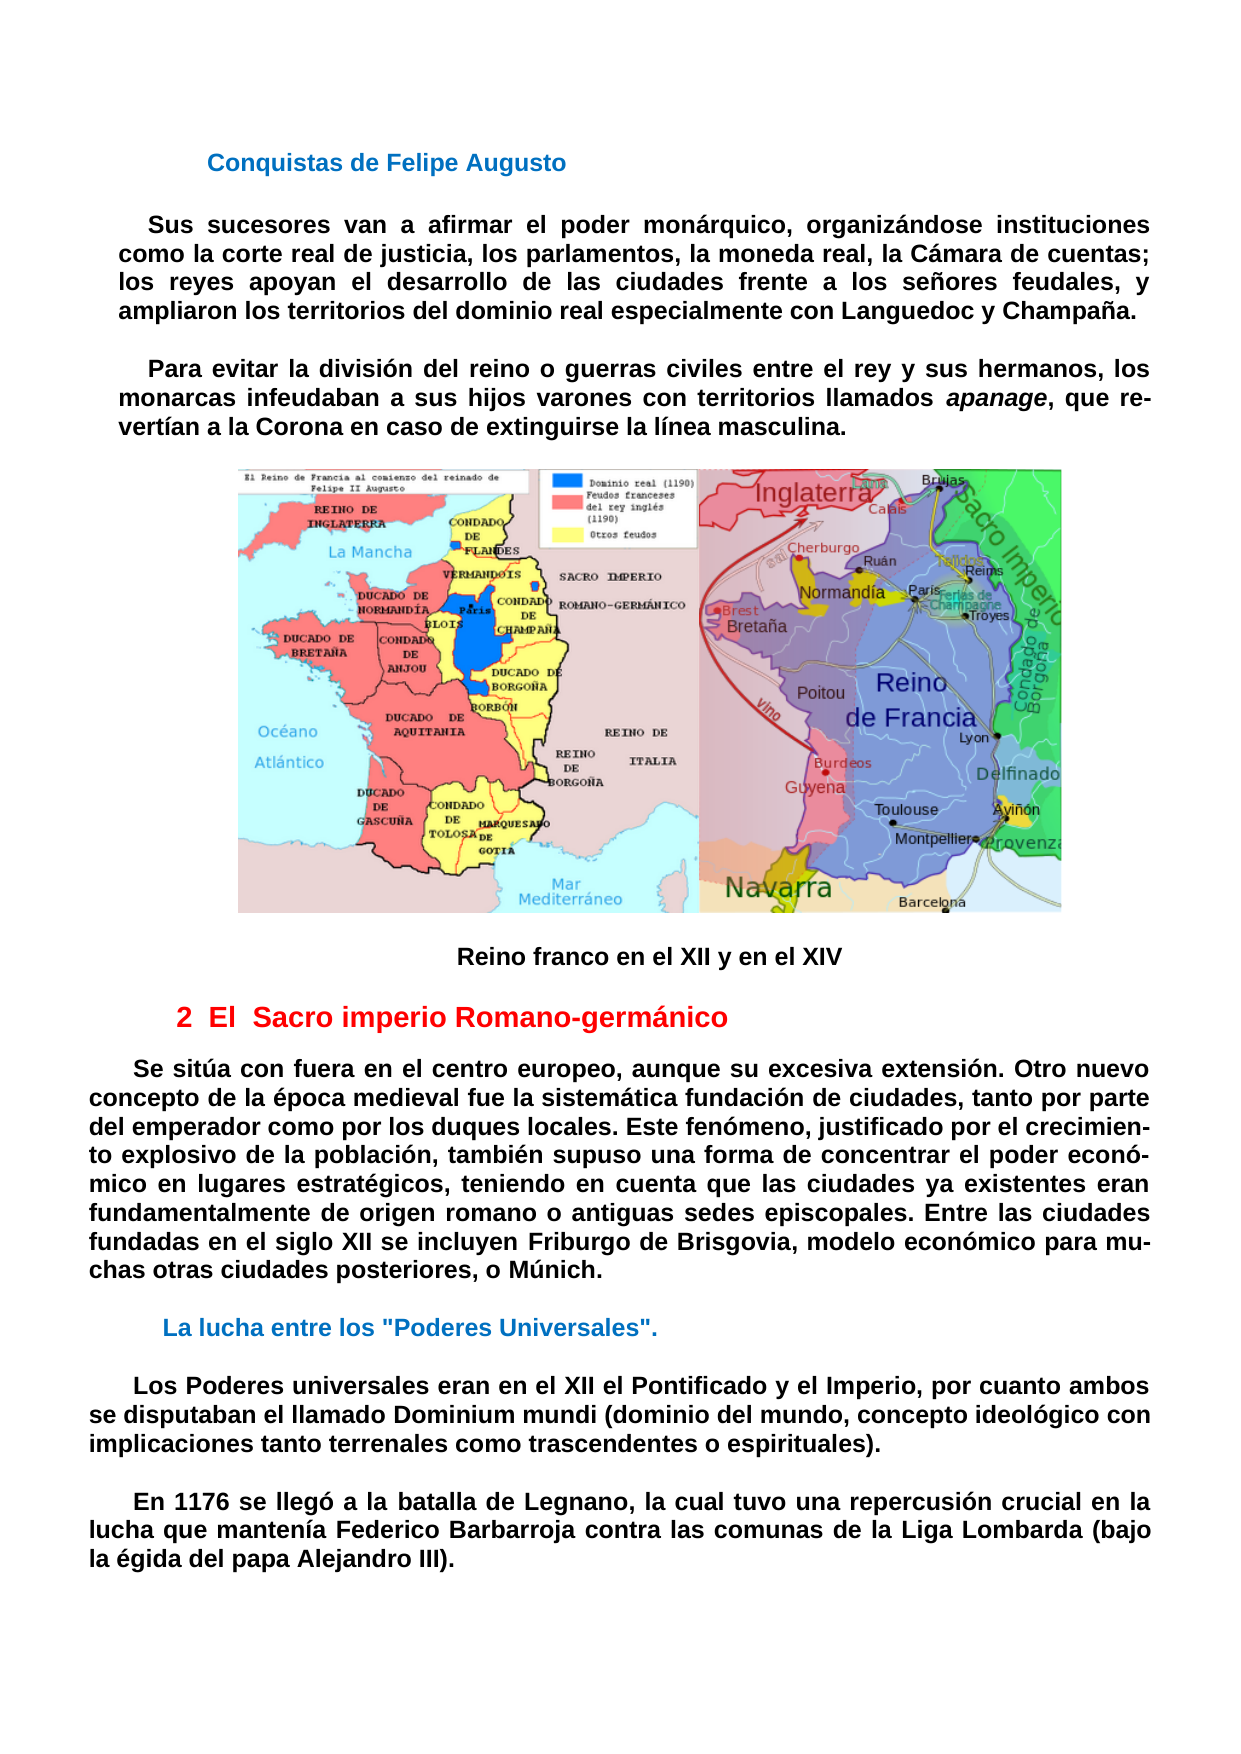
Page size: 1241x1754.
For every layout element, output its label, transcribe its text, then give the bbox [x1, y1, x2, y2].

picture [238, 469, 1062, 913]
text Sus sucesores van a afirmar el poder monárquico, organizándose instituciones como la corte real de justicia, los parlamentos, la moneda real, la Cámara de cuentas; los reyes apoyan el desarrollo de las ciudades frente a los señores feudales, y ampliaron los territorios del dominio real especialmente con Languedoc y Champaña. [118, 210, 1152, 325]
text Para evitar la división del reino o guerras civiles entre el rey y sus hermanos, los monarcas infeudaban a sus hijos varones con territorios llamados apanage, que re-vertían a la Corona en caso de extinguirse la línea masculina. [118, 354, 1152, 440]
text Reino franco en el XII y en el XIV [118, 942, 1152, 971]
text Conquistas de Felipe Augusto [118, 148, 1152, 176]
text Los Poderes universales eran en el XII el Pontificado y el Imperio, por cuanto ambos se disputaban el llamado Dominium mundi (dominio del mundo, concepto ideológico con implicaciones tanto terrenales como trascendentes o espirituales). [88, 1371, 1152, 1458]
text 2 El Sacro imperio Romano-germánico [118, 1000, 1152, 1033]
text La lucha entre los "Poderes Universales". [118, 1313, 1152, 1342]
text En 1176 se llegó a la batalla de Legnano, la cual tuvo una repercusión crucial en la lucha que mantenía Federico Barbarroja contra las comunas de la Liga Lombarda (bajo la égida del papa Alejandro III). [88, 1487, 1152, 1573]
text Se sitúa con fuera en el centro europeo, aunque su excesiva extensión. Otro nuevo concepto de la época medieval fue la sistemática fundación de ciudades, tanto por parte del emperador como por los duques locales. Este fenómeno, justificado por el crecimien-to explosivo de la población, también supuso una forma de concentrar el poder econó-mico en lugares estratégicos, teniendo en cuenta que las ciudades ya existentes eran fundamentalmente de origen romano o antiguas sedes episcopales. Entre las ciudades fundadas en el siglo XII se incluyen Friburgo de Brisgovia, modelo económico para mu- chas otras ciudades posteriores, o Múnich. [88, 1054, 1152, 1284]
